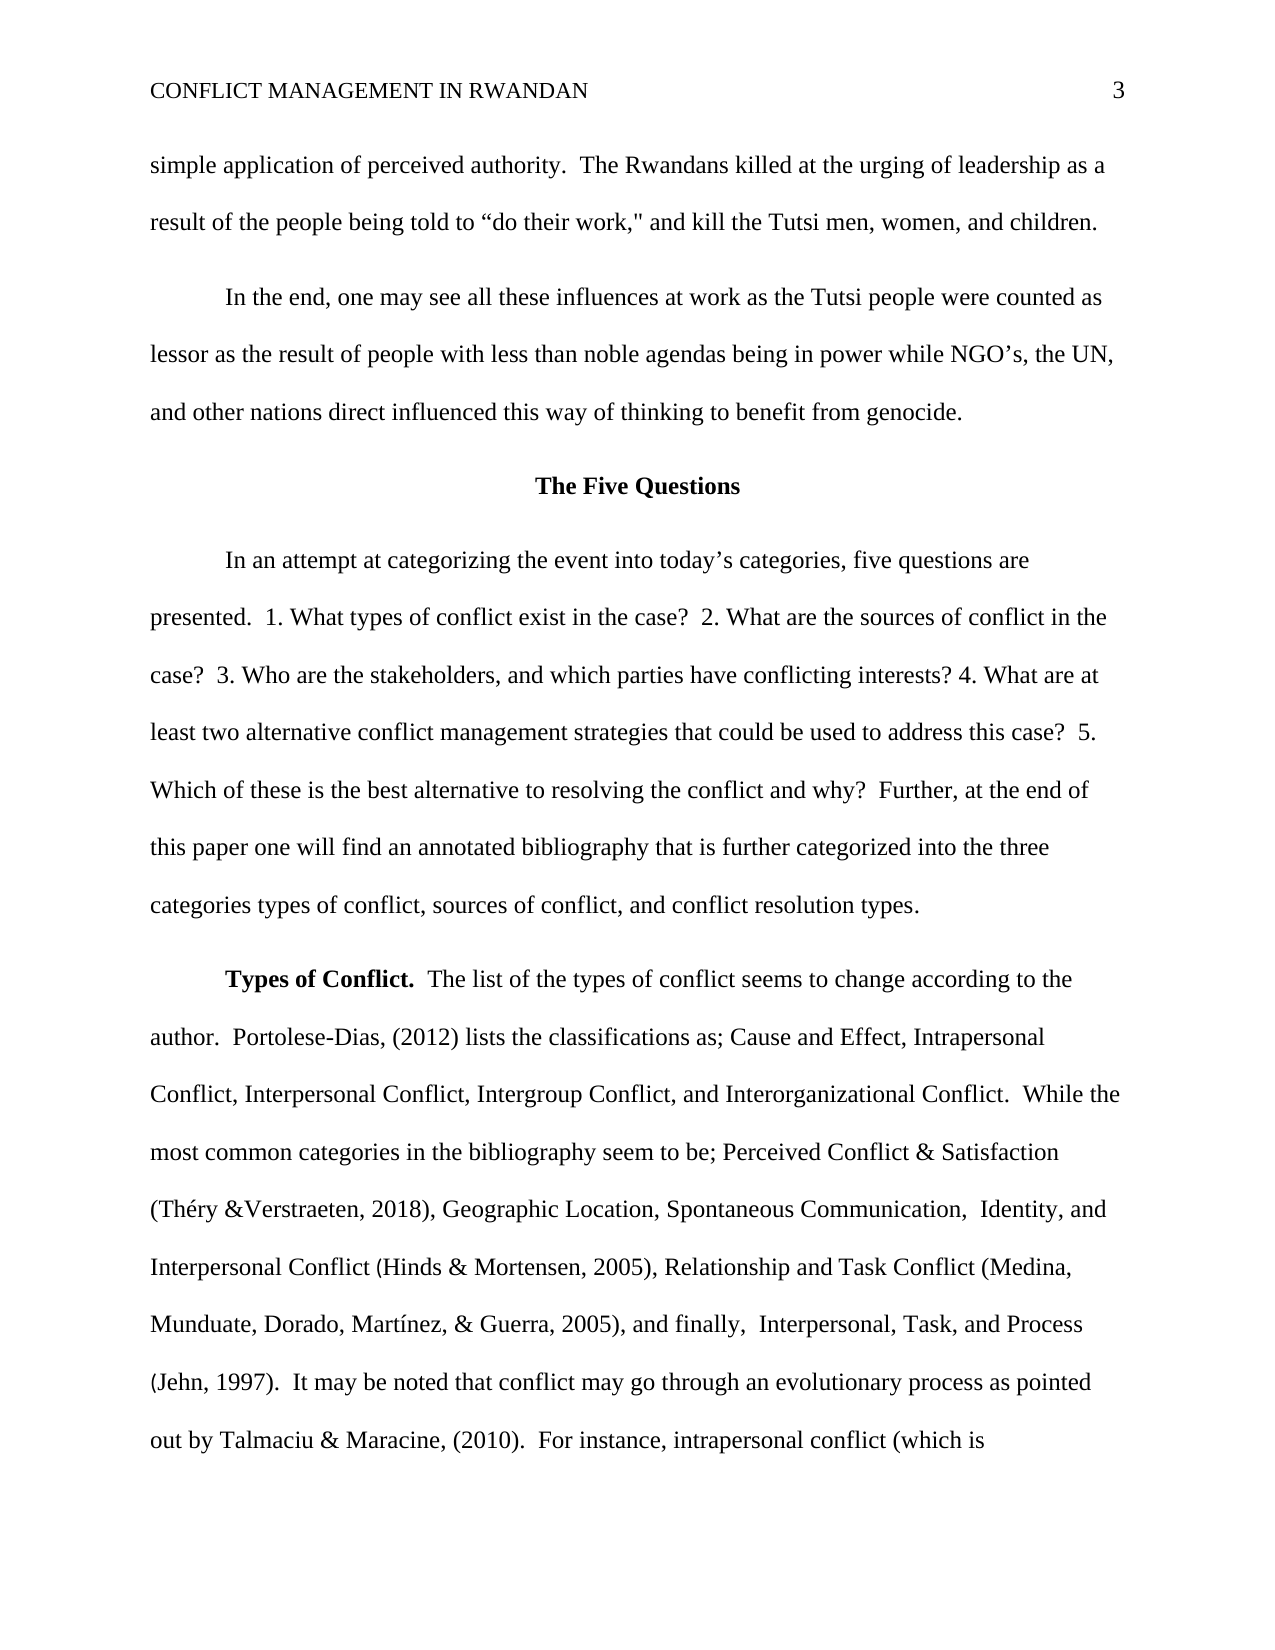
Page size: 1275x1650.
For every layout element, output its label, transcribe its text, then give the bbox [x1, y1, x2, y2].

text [150, 150, 1125, 236]
text In an attempt at categorizing the event into today’s categories, five questions are presented. 1. What types of conflict exist in the case? 2. What are the sources of conflict in the case? 3. Who are the stakeholders, and which parties have conflicting interests? 4. What are at least two alternative conflict management strategies that could be used to address this case? 5. Which of these is the best alternative to resolving the conflict and why? Further, at the end of this paper one will find an annotated bibliography that is further categorized into the three categories types of conflict, sources of conflict, and conflict resolution types. [150, 545, 1125, 919]
text The Five Questions [150, 471, 1125, 499]
text In the end, one may see all these influences at work as the Tutsi people were counted as lessor as the result of people with less than noble agendas being in power while NGO’s, the UN, and other nations direct influenced this way of thinking to benefit from genocide. [150, 282, 1125, 425]
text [150, 964, 1125, 1454]
